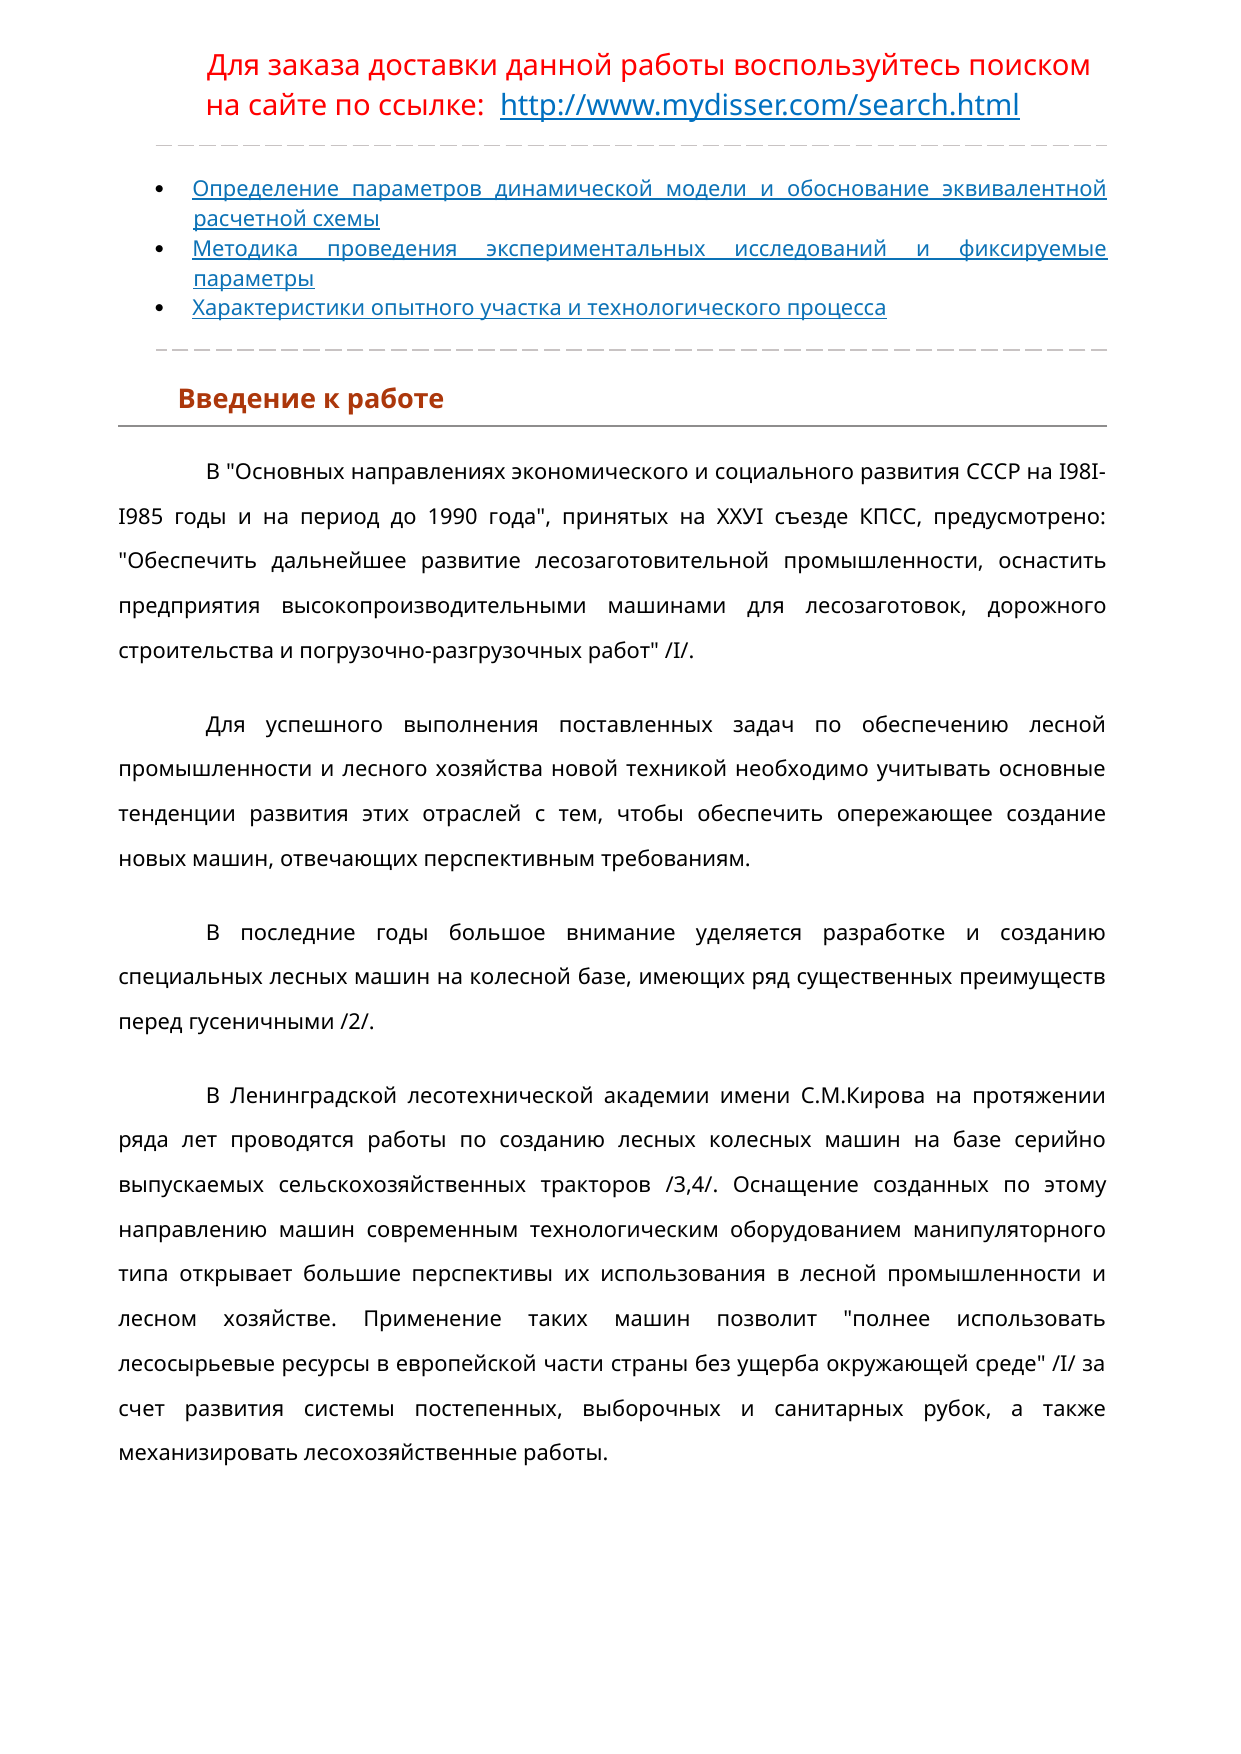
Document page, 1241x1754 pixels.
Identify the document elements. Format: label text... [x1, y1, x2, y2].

list Характеристики опытного участка и технологического процесса [156, 264, 1107, 351]
text В последние годы большое внимание уделяется разработке и созданию специальных лесных машин на колесной базе, имеющих ряд существенных преимуществ перед гусеничными /2/. [118, 916, 1107, 1036]
text В Ленинградской лесотехнической академии имени С.М.Кирова на протяжении ряда лет проводятся работы по созданию лесных колесных машин на базе серийно выпускаемых сельскохозяйственных тракторов /3,4/. Оснащение созданных по этому направлению машин современным технологическим оборудованием манипуляторного типа открывает большие перспективы их использования в лесной промышленности и лесном хозяйстве. Применение таких машин позволит "полнее использовать лесосырьевые ресурсы в европейской части страны без ущерба окружающей среде" /I/ за счет развития системы постепенных, выборочных и санитарных рубок, а также механизировать лесохозяйственные работы. [118, 1080, 1107, 1467]
list Определение параметров динамической модели и обоснование эквивалентной расчетной схемы [156, 144, 1107, 204]
text В "Основных направлениях экономического и социального развития СССР на I98I-I985 годы и на период до 1990 года", принятых на ХХУІ съезде КПСС, предусмотрено: "Обеспечить дальнейшее развитие лесозаготовительной промышленности, оснастить предприятия высокопроизводительными машинами для лесозаготовок, дорожного строительства и погрузочно-разгрузочных работ" /I/. [118, 456, 1107, 664]
text Для успешного выполнения поставленных задач по обеспечению лесной промышленности и лесного хозяйства новой техникой необходимо учитывать основные тенденции развития этих отраслей с тем, чтобы обеспечить опережающее создание новых машин, отвечающих перспективным требованиям. [118, 708, 1107, 872]
list Методика проведения экспериментальных исследований и фиксируемые параметры [156, 204, 1107, 264]
text Введение к работе [118, 380, 1107, 425]
